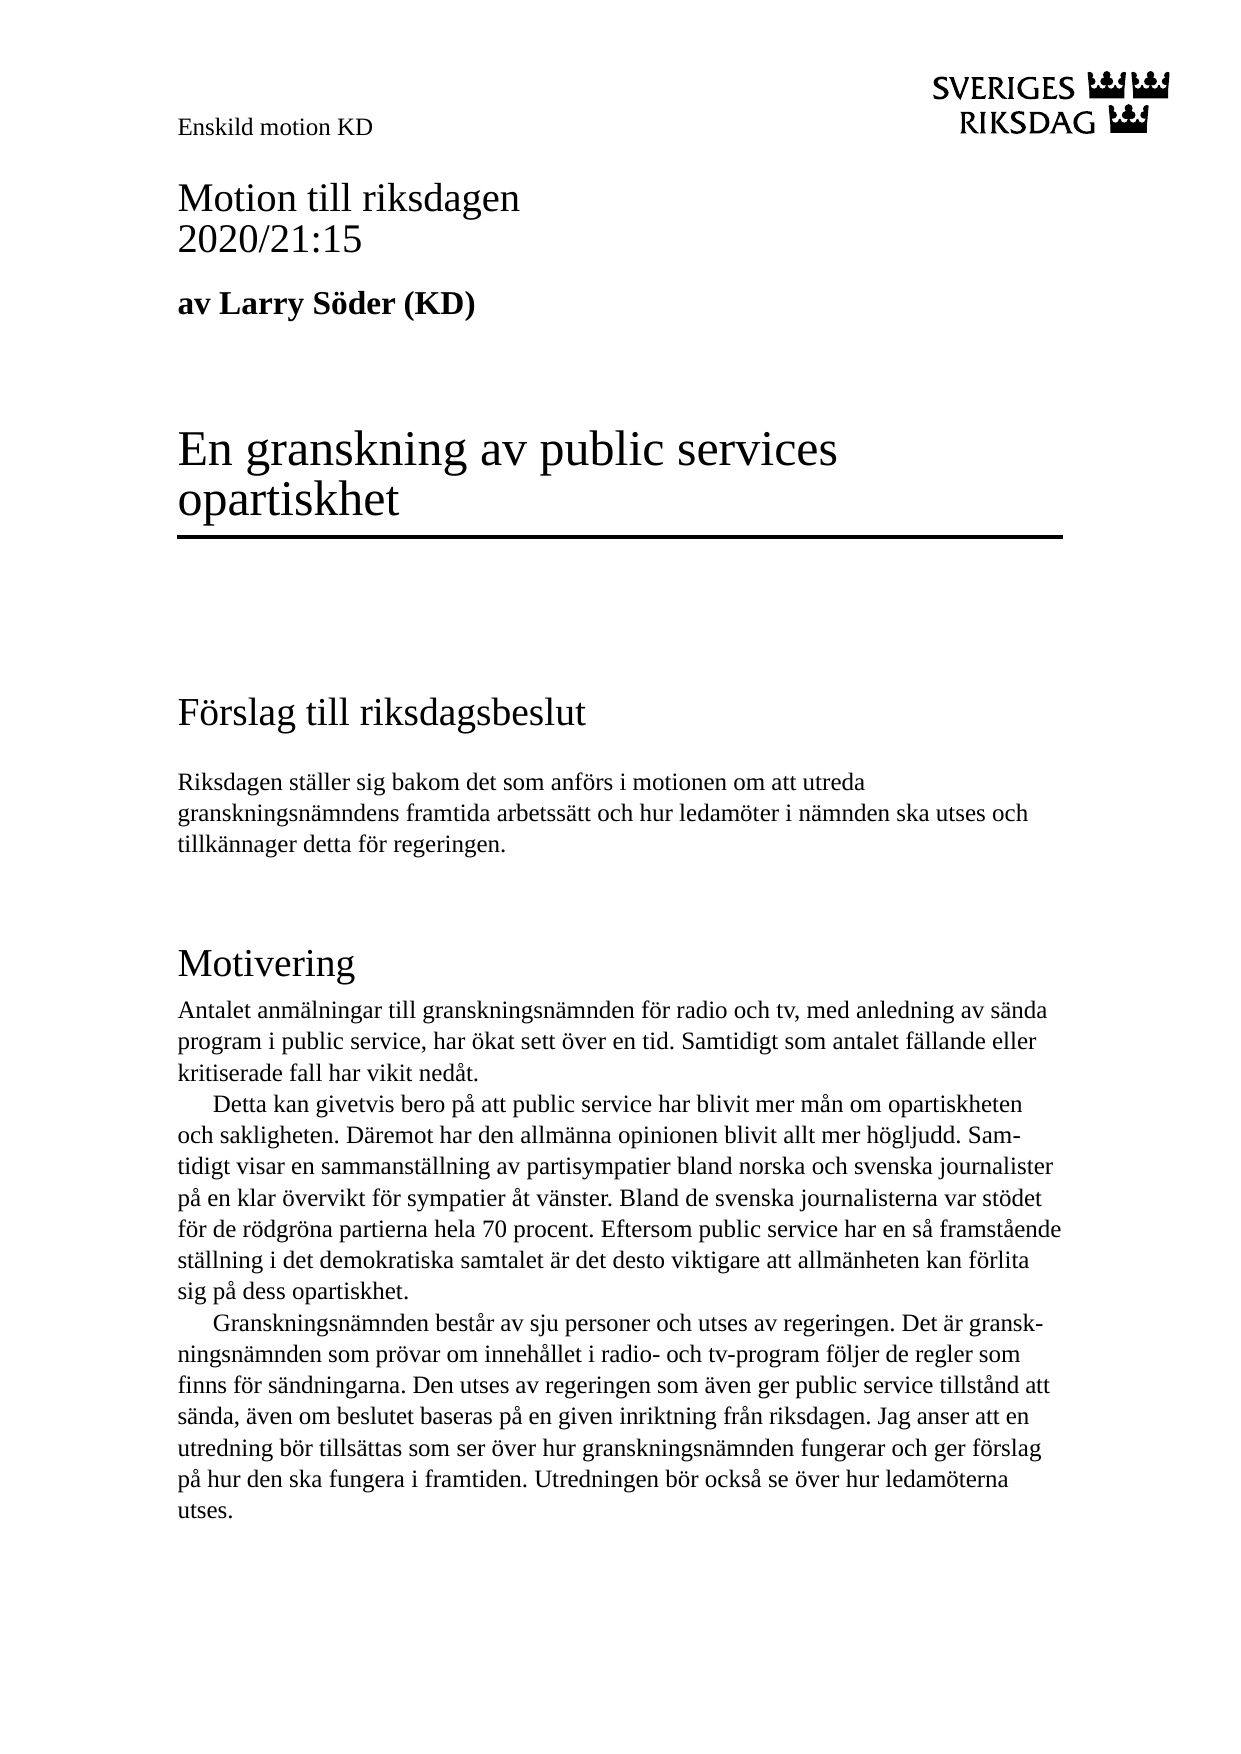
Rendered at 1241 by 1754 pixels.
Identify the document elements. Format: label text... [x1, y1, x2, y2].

text Detta kan givetvis bero på att public service har blivit mer mån om opartiskheten och sakligheten. Däremot har den allmänna opinionen blivit allt mer högljudd. Samtidigt visar en sammanställning av partisympatier bland norska och svenska journalister på en klar övervikt för sympatier åt vänster. Bland de svenska journalisterna var stödet för de rödgröna partierna hela 70 procent. Eftersom public service har en så framstående ställning i det demokratiska samtalet är det desto viktigare att allmänheten kan förlita sig på dess opartiskhet. [177, 1086, 1063, 1305]
text Antalet anmälningar till granskningsnämnden för radio och tv, med anledning av sända program i public service, har ökat sett över en tid. Samtidigt som antalet fällande eller kritiserade fall har vikit nedåt. [177, 993, 1063, 1086]
text Granskningsnämnden består av sju personer och utses av regeringen. Det är granskningsnämnden som prövar om innehållet i radio- och tv-program följer de regler som finns för sändningarna. Den utses av regeringen som även ger public service tillstånd att sända, även om beslutet baseras på en given inriktning från riksdagen. Jag anser att en utredning bör tillsättas som ser över hur granskningsnämnden fungerar och ger förslag på hur den ska fungera i framtiden. Utredningen bör också se över hur ledamöterna utses. [177, 1305, 1063, 1524]
